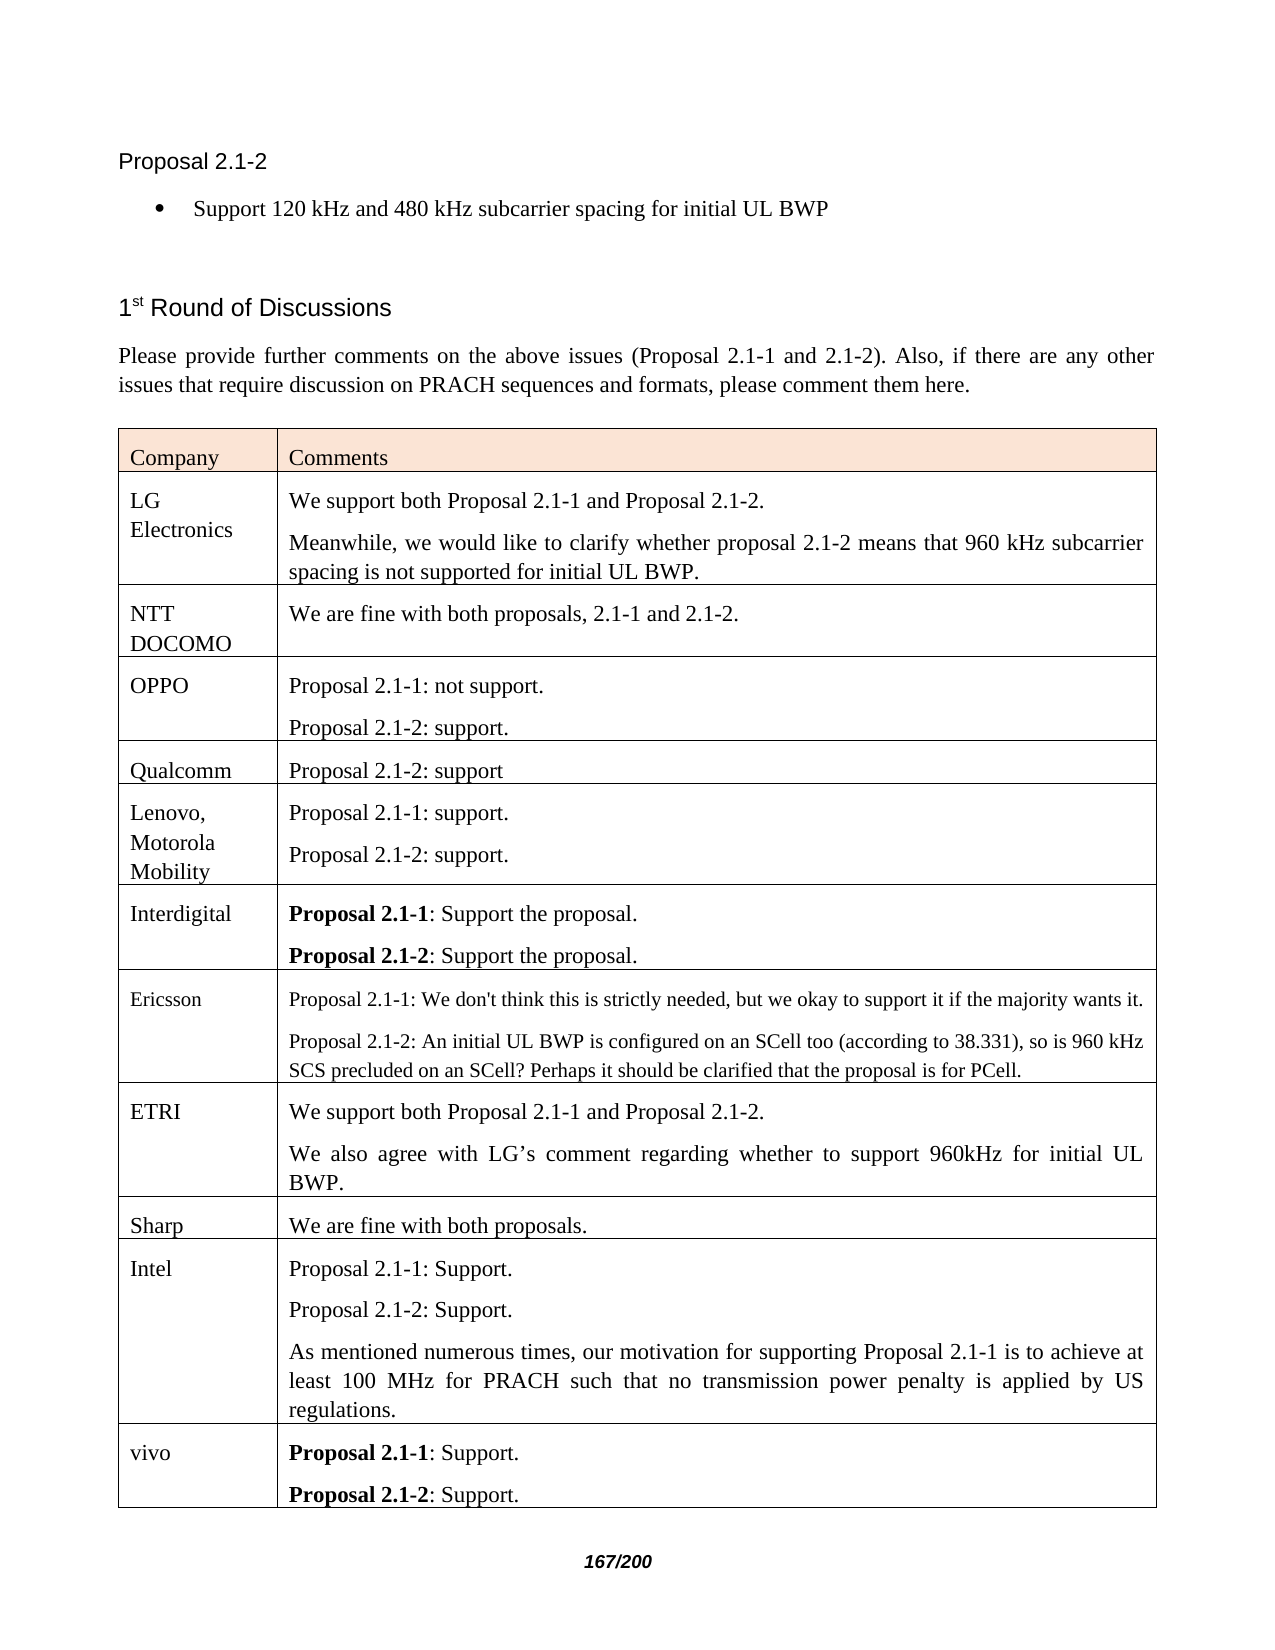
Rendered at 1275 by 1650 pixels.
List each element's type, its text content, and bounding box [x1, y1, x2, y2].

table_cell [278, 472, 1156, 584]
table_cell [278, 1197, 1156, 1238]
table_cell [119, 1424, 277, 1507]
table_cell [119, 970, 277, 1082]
list Support 120 kHz and 480 kHz subcarrier spacing for initial UL BWP [156, 195, 1157, 221]
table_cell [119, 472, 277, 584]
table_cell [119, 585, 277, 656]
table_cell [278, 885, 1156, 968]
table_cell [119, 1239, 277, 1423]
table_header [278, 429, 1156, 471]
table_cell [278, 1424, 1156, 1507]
subtitle Proposal 2.1-2 [118, 148, 1157, 174]
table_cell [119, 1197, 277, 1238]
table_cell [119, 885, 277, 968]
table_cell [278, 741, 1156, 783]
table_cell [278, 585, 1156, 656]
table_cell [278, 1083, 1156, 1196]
subtitle 1st Round of Discussions [118, 293, 1157, 321]
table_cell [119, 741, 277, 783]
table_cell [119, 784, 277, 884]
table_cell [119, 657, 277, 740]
text Please provide further comments on the above issues (Proposal 2.1-1 and 2.1-2). Also, if there are any other issues that require discussion on PRACH sequences and formats, please comment them here. [118, 342, 1157, 397]
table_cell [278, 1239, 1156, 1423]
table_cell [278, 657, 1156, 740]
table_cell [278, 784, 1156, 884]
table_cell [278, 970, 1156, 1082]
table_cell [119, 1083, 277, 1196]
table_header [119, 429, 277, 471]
